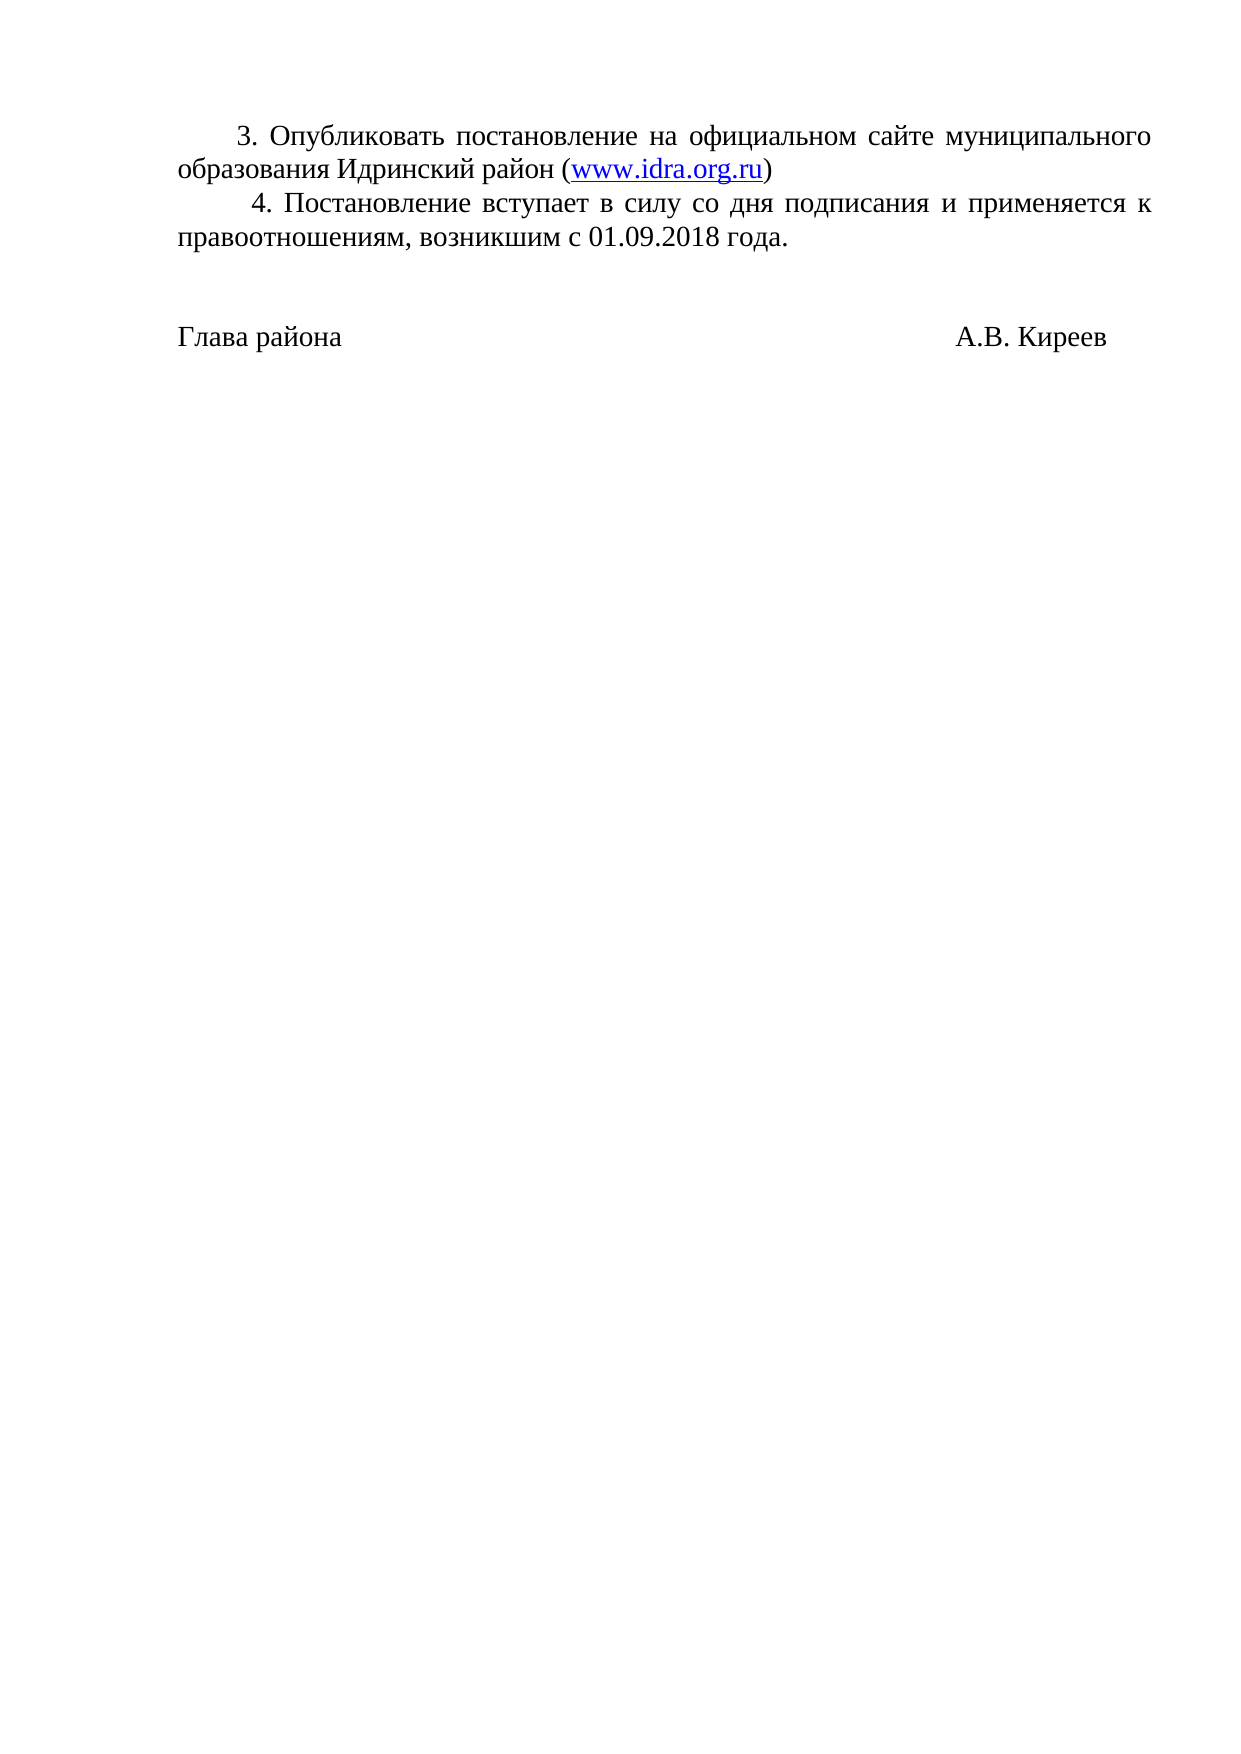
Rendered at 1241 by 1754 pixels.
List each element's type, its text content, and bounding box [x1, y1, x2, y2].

list 4. Постановление вступает в силу со дня подписания и применяется к правоотношениям, возникшим с 01.09.2018 года. [177, 185, 1152, 252]
list Глава района А.В. Киреев [177, 319, 1152, 353]
list 3. Опубликовать постановление на официальном сайте муниципального образования Идринский район (www.idra.org.ru) [177, 118, 1152, 185]
